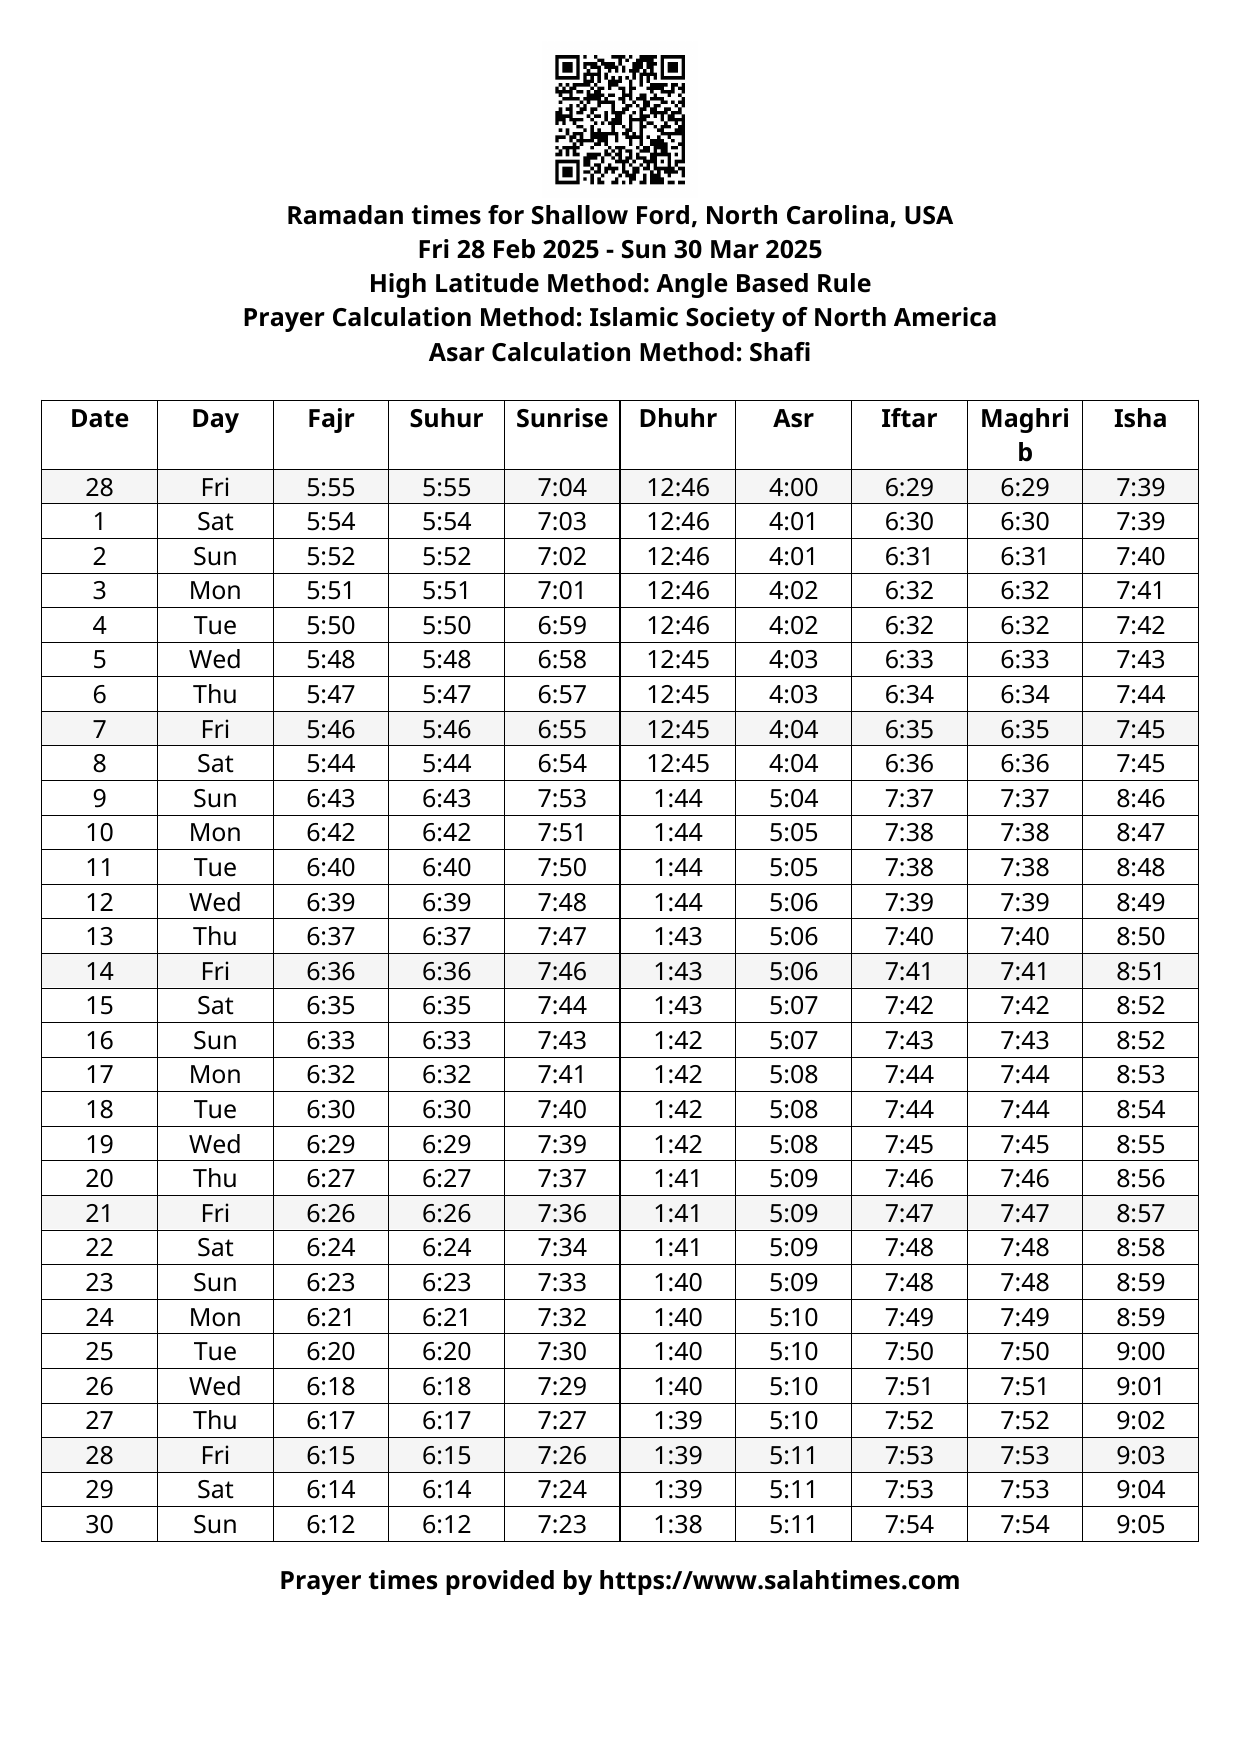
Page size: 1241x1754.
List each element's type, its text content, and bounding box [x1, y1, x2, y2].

table_cell 6:15 [389, 1438, 504, 1472]
table_cell 6:39 [274, 885, 388, 918]
table_cell 12:46 [621, 504, 735, 538]
table_cell 7:51 [505, 816, 619, 849]
table_cell 7:37 [968, 781, 1082, 814]
table_cell Mon [158, 816, 273, 849]
table_cell Thu [158, 1161, 273, 1195]
table_cell 7:40 [505, 1092, 619, 1126]
table_cell 7:38 [968, 816, 1082, 849]
table_cell 9:05 [1083, 1507, 1198, 1541]
table_cell 29 [42, 1473, 157, 1506]
table_cell 7:26 [505, 1438, 619, 1472]
table_cell 1:40 [621, 1300, 735, 1333]
table_cell 5:10 [736, 1300, 851, 1333]
table_cell 6:29 [968, 470, 1082, 503]
table_cell Tue [158, 1092, 273, 1126]
table_cell 1:40 [621, 1369, 735, 1402]
table_cell 1:43 [621, 989, 735, 1022]
table_cell 6:42 [389, 816, 504, 849]
table_cell 5:07 [736, 989, 851, 1022]
table_cell 6:24 [274, 1231, 388, 1264]
table_cell 6:12 [274, 1507, 388, 1541]
table_cell 5:47 [389, 677, 504, 711]
table_cell 7:45 [1083, 746, 1198, 780]
table_cell 7:48 [968, 1231, 1082, 1264]
table_cell 5:09 [736, 1231, 851, 1264]
table_cell Sat [158, 1473, 273, 1506]
table_cell 7:39 [1083, 504, 1198, 538]
table_cell Sat [158, 1231, 273, 1264]
table_cell 15 [42, 989, 157, 1022]
table_cell 8:52 [1083, 989, 1198, 1022]
table_cell 7:53 [852, 1473, 967, 1506]
table_cell 5:07 [736, 1023, 851, 1057]
table_cell 17 [42, 1058, 157, 1091]
table_cell Fri [158, 470, 273, 503]
table_cell 7:53 [968, 1438, 1082, 1472]
table_header Asr [736, 401, 851, 469]
table_cell 7:44 [968, 1058, 1082, 1091]
table_cell 6:58 [505, 643, 619, 676]
table_cell 5:04 [736, 781, 851, 814]
table_cell Fri [158, 1438, 273, 1472]
table_cell Sun [158, 1023, 273, 1057]
table_cell 7:04 [505, 470, 619, 503]
table_cell 6:20 [274, 1334, 388, 1368]
table_cell 4:01 [736, 539, 851, 572]
table_cell 5:09 [736, 1265, 851, 1299]
table_cell 5:05 [736, 850, 851, 884]
table_cell 7:33 [505, 1265, 619, 1299]
table_cell 12:45 [621, 643, 735, 676]
table_cell 1:42 [621, 1023, 735, 1057]
table_cell 8:46 [1083, 781, 1198, 814]
table_cell 6:36 [852, 746, 967, 780]
table_cell 26 [42, 1369, 157, 1402]
table_cell 7:42 [1083, 608, 1198, 642]
table_cell 6:30 [968, 504, 1082, 538]
table_cell Sat [158, 746, 273, 780]
table_header Isha [1083, 401, 1198, 469]
table_cell Tue [158, 608, 273, 642]
table_cell 1:39 [621, 1404, 735, 1437]
table_cell 6:36 [274, 954, 388, 987]
table_cell 7:42 [968, 989, 1082, 1022]
text Fri 28 Feb 2025 - Sun 30 Mar 2025 [42, 232, 1198, 266]
table_cell 5:46 [389, 712, 504, 745]
table_header Maghrib [968, 401, 1082, 469]
table_cell 4:00 [736, 470, 851, 503]
table_cell 7:50 [852, 1334, 967, 1368]
table_cell 5:44 [274, 746, 388, 780]
table_cell 6:20 [389, 1334, 504, 1368]
table_cell 7:48 [852, 1231, 967, 1264]
text Asar Calculation Method: Shafi [42, 334, 1198, 368]
table_cell 12:45 [621, 746, 735, 780]
table_cell 6:32 [968, 608, 1082, 642]
table_cell 6:31 [968, 539, 1082, 572]
table_cell 7:32 [505, 1300, 619, 1333]
table_cell 7:39 [1083, 470, 1198, 503]
table_cell 6:23 [389, 1265, 504, 1299]
table_cell 5:11 [736, 1473, 851, 1506]
table_cell 9 [42, 781, 157, 814]
table_cell 5:09 [736, 1161, 851, 1195]
table_cell Wed [158, 643, 273, 676]
table_cell 8:58 [1083, 1231, 1198, 1264]
table_cell 5:52 [389, 539, 504, 572]
table_cell 1:39 [621, 1473, 735, 1506]
table_cell 4:02 [736, 608, 851, 642]
table_cell 6:21 [274, 1300, 388, 1333]
table_cell 6:32 [389, 1058, 504, 1091]
table_cell 23 [42, 1265, 157, 1299]
table_cell Tue [158, 1334, 273, 1368]
table_cell Fri [158, 712, 273, 745]
table_cell 5:55 [389, 470, 504, 503]
table_cell 12:46 [621, 470, 735, 503]
table_cell Thu [158, 677, 273, 711]
table_cell 7:51 [968, 1369, 1082, 1402]
table_cell 7:45 [1083, 712, 1198, 745]
table_cell 7:48 [852, 1265, 967, 1299]
table_cell 4:03 [736, 643, 851, 676]
table_cell 7:29 [505, 1369, 619, 1402]
table_cell 5:11 [736, 1507, 851, 1541]
table_cell 7:47 [505, 919, 619, 953]
table_cell 6:30 [389, 1092, 504, 1126]
table_cell 7:44 [852, 1092, 967, 1126]
table_header Iftar [852, 401, 967, 469]
table_cell 7:41 [852, 954, 967, 987]
table_cell Mon [158, 1058, 273, 1091]
table_cell 8:59 [1083, 1300, 1198, 1333]
table_cell 6:21 [389, 1300, 504, 1333]
table_cell Thu [158, 919, 273, 953]
table_cell Sun [158, 1507, 273, 1541]
table_cell 5:11 [736, 1438, 851, 1472]
table_cell Fri [158, 954, 273, 987]
table_cell 1 [42, 504, 157, 538]
table_cell 7:46 [505, 954, 619, 987]
table_cell 6:36 [389, 954, 504, 987]
table_cell 7:39 [852, 885, 967, 918]
table_cell 5:46 [274, 712, 388, 745]
text Prayer Calculation Method: Islamic Society of North America [42, 300, 1198, 334]
table_cell Tue [158, 850, 273, 884]
table_cell 28 [42, 1438, 157, 1472]
table_cell 7:54 [852, 1507, 967, 1541]
table_cell 14 [42, 954, 157, 987]
table_cell 5:54 [389, 504, 504, 538]
table_cell 18 [42, 1092, 157, 1126]
table_cell 6:24 [389, 1231, 504, 1264]
table_cell 6:39 [389, 885, 504, 918]
table_cell 6:27 [389, 1161, 504, 1195]
table_cell 5:08 [736, 1092, 851, 1126]
table_cell 7:49 [852, 1300, 967, 1333]
table_cell 28 [42, 470, 157, 503]
table_cell 19 [42, 1127, 157, 1160]
table_cell 7:52 [968, 1404, 1082, 1437]
table_cell 13 [42, 919, 157, 953]
table_cell 7:50 [968, 1334, 1082, 1368]
table_cell 5:06 [736, 885, 851, 918]
table_cell 7:43 [968, 1023, 1082, 1057]
table_cell Mon [158, 574, 273, 607]
text High Latitude Method: Angle Based Rule [42, 266, 1198, 300]
table_cell 1:42 [621, 1058, 735, 1091]
table_cell 9:01 [1083, 1369, 1198, 1402]
table_cell 8:55 [1083, 1127, 1198, 1160]
table_cell 6:42 [274, 816, 388, 849]
table_cell 1:41 [621, 1231, 735, 1264]
table_cell 6:43 [389, 781, 504, 814]
table_cell 6:33 [852, 643, 967, 676]
table_cell 7:49 [968, 1300, 1082, 1333]
table_cell 7:48 [968, 1265, 1082, 1299]
table_cell 5:10 [736, 1404, 851, 1437]
table_cell 6:18 [389, 1369, 504, 1402]
table_cell 6:29 [852, 470, 967, 503]
table_cell 5:50 [389, 608, 504, 642]
table_cell 6:32 [968, 574, 1082, 607]
table_cell 30 [42, 1507, 157, 1541]
table_cell 8:59 [1083, 1265, 1198, 1299]
table_cell 7:44 [852, 1058, 967, 1091]
table_cell 7:41 [505, 1058, 619, 1091]
table_cell 9:02 [1083, 1404, 1198, 1437]
table_cell 7:45 [852, 1127, 967, 1160]
table_cell Sat [158, 504, 273, 538]
table_cell 6:29 [389, 1127, 504, 1160]
table_cell 7:48 [505, 885, 619, 918]
table_cell 5:10 [736, 1334, 851, 1368]
table_header Dhuhr [621, 401, 735, 469]
table_cell 12:46 [621, 539, 735, 572]
table_cell 7:52 [852, 1404, 967, 1437]
table_cell 1:42 [621, 1092, 735, 1126]
table_cell 6:35 [852, 712, 967, 745]
table_cell 6:14 [274, 1473, 388, 1506]
table_cell 8 [42, 746, 157, 780]
table_cell 7:41 [1083, 574, 1198, 607]
table_cell 7 [42, 712, 157, 745]
table_cell 5:54 [274, 504, 388, 538]
table_cell 8:48 [1083, 850, 1198, 884]
text Ramadan times for Shallow Ford, North Carolina, USA [42, 198, 1198, 232]
table_cell Sun [158, 1265, 273, 1299]
table_cell 6:35 [968, 712, 1082, 745]
table_cell 6:36 [968, 746, 1082, 780]
table_cell 7:38 [852, 850, 967, 884]
table_cell 6:32 [274, 1058, 388, 1091]
table_header Day [158, 401, 273, 469]
table_cell 7:30 [505, 1334, 619, 1368]
table_cell 4 [42, 608, 157, 642]
table_cell 7:01 [505, 574, 619, 607]
table_cell 7:53 [968, 1473, 1082, 1506]
table_cell 6:30 [274, 1092, 388, 1126]
table_cell 7:40 [968, 919, 1082, 953]
table_cell 1:41 [621, 1161, 735, 1195]
table_cell 12 [42, 885, 157, 918]
table_cell 5:48 [274, 643, 388, 676]
table_cell 1:38 [621, 1507, 735, 1541]
table_cell 7:39 [505, 1127, 619, 1160]
table_cell 6 [42, 677, 157, 711]
table_cell 7:44 [968, 1092, 1082, 1126]
table_cell 6:35 [274, 989, 388, 1022]
table_cell 7:02 [505, 539, 619, 572]
table_cell 5:06 [736, 919, 851, 953]
table_cell 6:26 [274, 1196, 388, 1229]
table_cell 5:08 [736, 1058, 851, 1091]
table_cell 12:45 [621, 677, 735, 711]
table_cell 5:52 [274, 539, 388, 572]
table_header Date [42, 401, 157, 469]
table_cell 22 [42, 1231, 157, 1264]
table_cell 6:34 [968, 677, 1082, 711]
text Prayer times provided by https://www.salahtimes.com [42, 1563, 1198, 1597]
table_cell 1:43 [621, 919, 735, 953]
table_cell 6:35 [389, 989, 504, 1022]
table_cell 7:53 [505, 781, 619, 814]
table_cell 8:56 [1083, 1161, 1198, 1195]
table_cell 7:47 [968, 1196, 1082, 1229]
table_cell 7:37 [505, 1161, 619, 1195]
table_cell 1:41 [621, 1196, 735, 1229]
table_cell 9:00 [1083, 1334, 1198, 1368]
table_cell 5:44 [389, 746, 504, 780]
table_cell 5:05 [736, 816, 851, 849]
table_cell 7:43 [1083, 643, 1198, 676]
table_cell 7:27 [505, 1404, 619, 1437]
table_cell 6:26 [389, 1196, 504, 1229]
table_cell Thu [158, 1404, 273, 1437]
table_cell 8:54 [1083, 1092, 1198, 1126]
table_cell 20 [42, 1161, 157, 1195]
table_cell 6:59 [505, 608, 619, 642]
table_cell 8:47 [1083, 816, 1198, 849]
table_header Fajr [274, 401, 388, 469]
table_cell 1:40 [621, 1334, 735, 1368]
table_cell Sat [158, 989, 273, 1022]
table_cell 1:40 [621, 1265, 735, 1299]
table_cell 5:10 [736, 1369, 851, 1402]
table_cell 7:47 [852, 1196, 967, 1229]
table_cell 12:46 [621, 608, 735, 642]
table_cell 5:51 [389, 574, 504, 607]
table_cell 7:40 [1083, 539, 1198, 572]
picture [542, 41, 699, 198]
table_cell 4:02 [736, 574, 851, 607]
table_cell 7:34 [505, 1231, 619, 1264]
table_cell 7:53 [852, 1438, 967, 1472]
table_cell 1:42 [621, 1127, 735, 1160]
table_cell 7:40 [852, 919, 967, 953]
table_cell 5 [42, 643, 157, 676]
table_cell 2 [42, 539, 157, 572]
table_cell 21 [42, 1196, 157, 1229]
table_cell 6:57 [505, 677, 619, 711]
table_header Sunrise [505, 401, 619, 469]
table_cell 6:34 [852, 677, 967, 711]
table_cell 4:01 [736, 504, 851, 538]
table_cell 6:54 [505, 746, 619, 780]
table_cell Wed [158, 885, 273, 918]
table_cell 6:14 [389, 1473, 504, 1506]
table_cell 7:46 [852, 1161, 967, 1195]
table_cell 6:23 [274, 1265, 388, 1299]
table_cell 6:17 [274, 1404, 388, 1437]
table_cell 6:43 [274, 781, 388, 814]
table_cell 6:17 [389, 1404, 504, 1437]
table_cell 7:50 [505, 850, 619, 884]
table_cell 7:44 [505, 989, 619, 1022]
table_cell 6:32 [852, 608, 967, 642]
table_cell 7:37 [852, 781, 967, 814]
table_cell 5:48 [389, 643, 504, 676]
table_cell 7:45 [968, 1127, 1082, 1160]
table_cell 7:43 [852, 1023, 967, 1057]
table_cell 8:57 [1083, 1196, 1198, 1229]
table_cell Wed [158, 1369, 273, 1402]
table_cell 7:41 [968, 954, 1082, 987]
table_cell 6:40 [389, 850, 504, 884]
table_cell 8:49 [1083, 885, 1198, 918]
table_cell 5:08 [736, 1127, 851, 1160]
table_cell 12:46 [621, 574, 735, 607]
table_cell 5:09 [736, 1196, 851, 1229]
table_cell 8:50 [1083, 919, 1198, 953]
table_cell 6:40 [274, 850, 388, 884]
table_cell 6:31 [852, 539, 967, 572]
table_cell 9:03 [1083, 1438, 1198, 1472]
table_cell 6:37 [274, 919, 388, 953]
table_cell 3 [42, 574, 157, 607]
table_cell 6:29 [274, 1127, 388, 1160]
table_cell 6:18 [274, 1369, 388, 1402]
table_cell 5:55 [274, 470, 388, 503]
table_cell 9:04 [1083, 1473, 1198, 1506]
table_cell 7:42 [852, 989, 967, 1022]
table_cell 27 [42, 1404, 157, 1437]
table_cell 1:44 [621, 816, 735, 849]
table_cell 5:47 [274, 677, 388, 711]
table_cell 11 [42, 850, 157, 884]
table_cell Wed [158, 1127, 273, 1160]
table_cell 6:32 [852, 574, 967, 607]
table_cell 5:06 [736, 954, 851, 987]
table_cell 7:38 [968, 850, 1082, 884]
table_cell 6:33 [968, 643, 1082, 676]
table_cell 7:54 [968, 1507, 1082, 1541]
table_cell 7:39 [968, 885, 1082, 918]
table_cell 7:36 [505, 1196, 619, 1229]
table_cell 7:46 [968, 1161, 1082, 1195]
table_cell 1:44 [621, 850, 735, 884]
table_cell 6:33 [389, 1023, 504, 1057]
table_cell 25 [42, 1334, 157, 1368]
table_cell 7:24 [505, 1473, 619, 1506]
table_cell 1:44 [621, 781, 735, 814]
table_cell 4:03 [736, 677, 851, 711]
table_cell 4:04 [736, 746, 851, 780]
table_header Suhur [389, 401, 504, 469]
table_cell 7:03 [505, 504, 619, 538]
table_cell 1:43 [621, 954, 735, 987]
table_cell 7:43 [505, 1023, 619, 1057]
table_cell 16 [42, 1023, 157, 1057]
table_cell Mon [158, 1300, 273, 1333]
table_cell 8:52 [1083, 1023, 1198, 1057]
table_cell 8:53 [1083, 1058, 1198, 1091]
table_cell 4:04 [736, 712, 851, 745]
table_cell 6:12 [389, 1507, 504, 1541]
table_cell Fri [158, 1196, 273, 1229]
table_cell 10 [42, 816, 157, 849]
table_cell 7:23 [505, 1507, 619, 1541]
table_cell 6:37 [389, 919, 504, 953]
table_cell 6:55 [505, 712, 619, 745]
table_cell Sun [158, 781, 273, 814]
table_cell 1:39 [621, 1438, 735, 1472]
table_cell 7:51 [852, 1369, 967, 1402]
table_cell 6:15 [274, 1438, 388, 1472]
table_cell 7:44 [1083, 677, 1198, 711]
table_cell 5:51 [274, 574, 388, 607]
table_cell 24 [42, 1300, 157, 1333]
table_cell 8:51 [1083, 954, 1198, 987]
table_cell 6:33 [274, 1023, 388, 1057]
table_cell 1:44 [621, 885, 735, 918]
table_cell Sun [158, 539, 273, 572]
table_cell 6:27 [274, 1161, 388, 1195]
table_cell 12:45 [621, 712, 735, 745]
table_cell 6:30 [852, 504, 967, 538]
table_cell 5:50 [274, 608, 388, 642]
table_cell 7:38 [852, 816, 967, 849]
